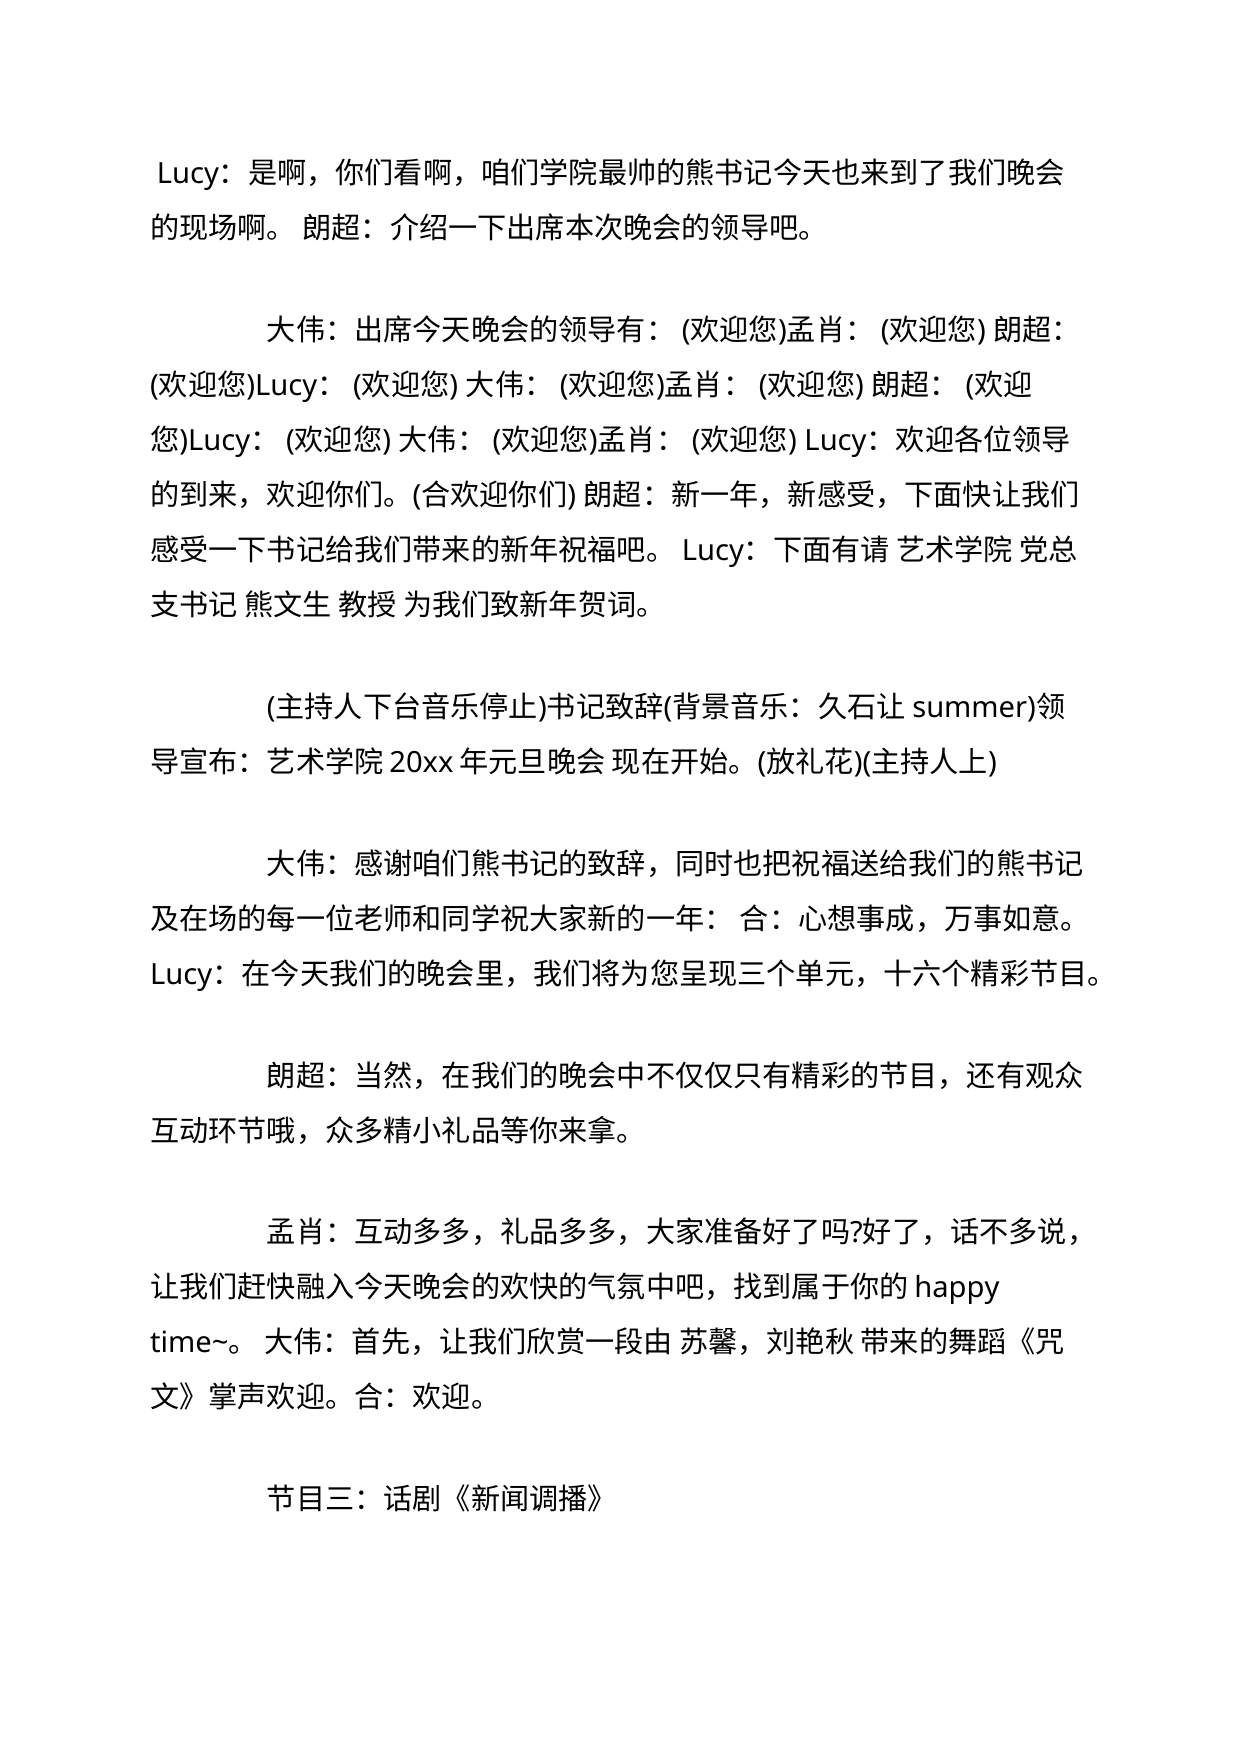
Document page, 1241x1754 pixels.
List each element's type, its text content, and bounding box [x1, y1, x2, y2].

text 孟肖：互动多多，礼品多多，大家准备好了吗?好了，话不多说，让我们赶快融入今天晚会的欢快的气氛中吧，找到属于你的happy time~。 大伟：首先，让我们欣赏一段由 苏馨，刘艳秋 带来的舞蹈《咒文》掌声欢迎。合：欢迎。 [150, 1209, 1090, 1416]
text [150, 150, 1090, 247]
text 大伟：感谢咱们熊书记的致辞，同时也把祝福送给我们的熊书记及在场的每一位老师和同学祝大家新的一年： 合：心想事成，万事如意。 Lucy：在今天我们的晚会里，我们将为您呈现三个单元，十六个精彩节目。 [150, 841, 1090, 993]
text 朗超：当然，在我们的晚会中不仅仅只有精彩的节目，还有观众互动环节哦，众多精小礼品等你来拿。 [150, 1052, 1090, 1149]
text (主持人下台音乐停止)书记致辞(背景音乐：久石让 summer)领导宣布：艺术学院20xx年元旦晚会 现在开始。(放礼花)(主持人上) [150, 683, 1090, 781]
text 节目三：话剧《新闻调播》 [150, 1476, 1090, 1518]
text 大伟：出席今天晚会的领导有： (欢迎您)孟肖： (欢迎您) 朗超： (欢迎您)Lucy： (欢迎您) 大伟： (欢迎您)孟肖： (欢迎您) 朗超： (欢迎您)Lucy： (欢迎您) 大伟： (欢迎您)孟肖： (欢迎您) Lucy：欢迎各位领导的到来，欢迎你们。(合欢迎你们) 朗超：新一年，新感受，下面快让我们感受一下书记给我们带来的新年祝福吧。 Lucy：下面有请 艺术学院 党总支书记 熊文生 教授 为我们致新年贺词。 [150, 307, 1090, 624]
